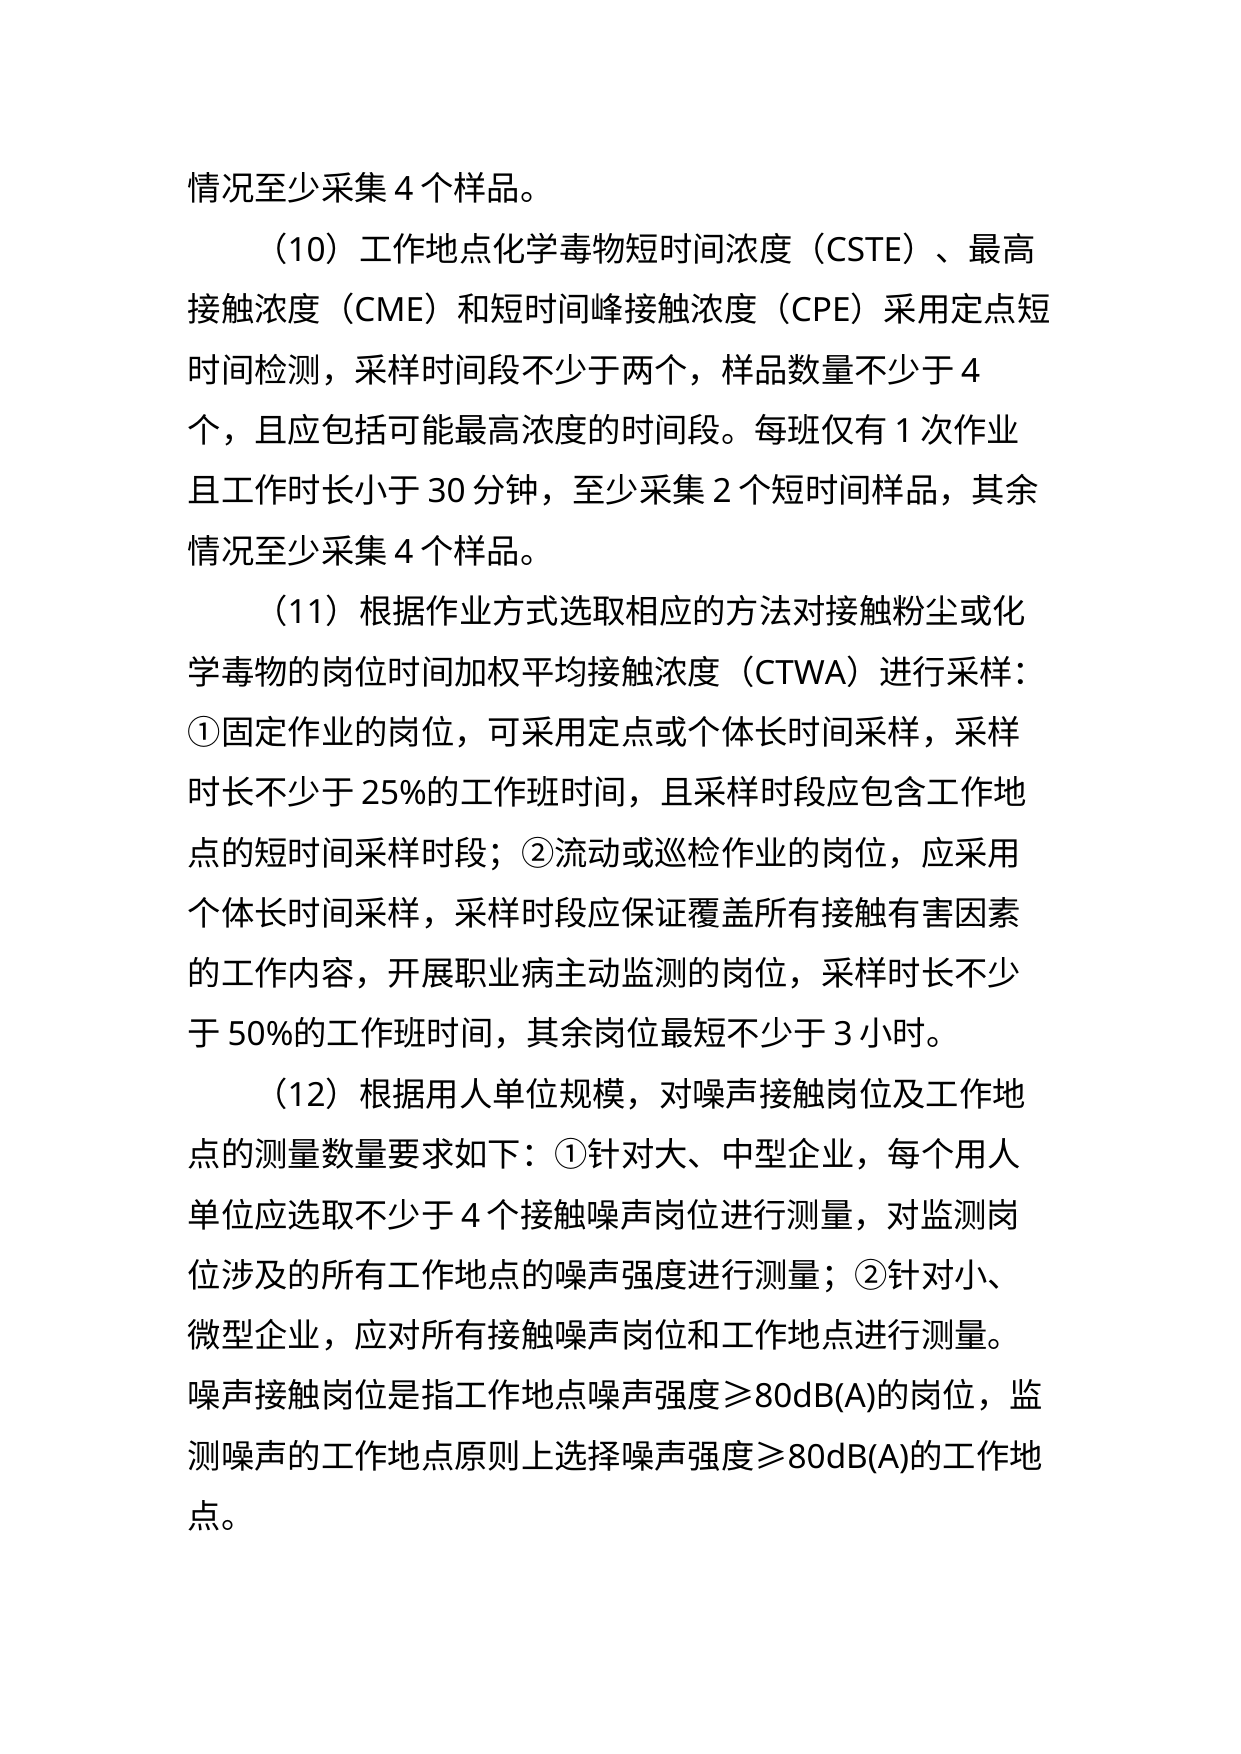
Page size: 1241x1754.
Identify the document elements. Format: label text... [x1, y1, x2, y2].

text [187, 162, 1053, 210]
text （12）根据用人单位规模，对噪声接触岗位及工作地点的测量数量要求如下：①针对大、中型企业，每个用人单位应选取不少于4个接触噪声岗位进行测量，对监测岗位涉及的所有工作地点的噪声强度进行测量；②针对小、微型企业，应对所有接触噪声岗位和工作地点进行测量。噪声接触岗位是指工作地点噪声强度≥80dB(A)的岗位，监测噪声的工作地点原则上选择噪声强度≥80dB(A)的工作地点。 [187, 1068, 1053, 1538]
text （11）根据作业方式选取相应的方法对接触粉尘或化学毒物的岗位时间加权平均接触浓度（CTWA）进行采样：①固定作业的岗位，可采用定点或个体长时间采样，采样时长不少于25%的工作班时间，且采样时段应包含工作地点的短时间采样时段；②流动或巡检作业的岗位，应采用个体长时间采样，采样时段应保证覆盖所有接触有害因素的工作内容，开展职业病主动监测的岗位，采样时长不少于50%的工作班时间，其余岗位最短不少于3小时。 [187, 585, 1053, 1056]
text （10）工作地点化学毒物短时间浓度（CSTE）、最高接触浓度（CME）和短时间峰接触浓度（CPE）采用定点短时间检测，采样时间段不少于两个，样品数量不少于4个，且应包括可能最高浓度的时间段。每班仅有1次作业且工作时长小于30分钟，至少采集2个短时间样品，其余情况至少采集4个样品。 [187, 222, 1053, 573]
